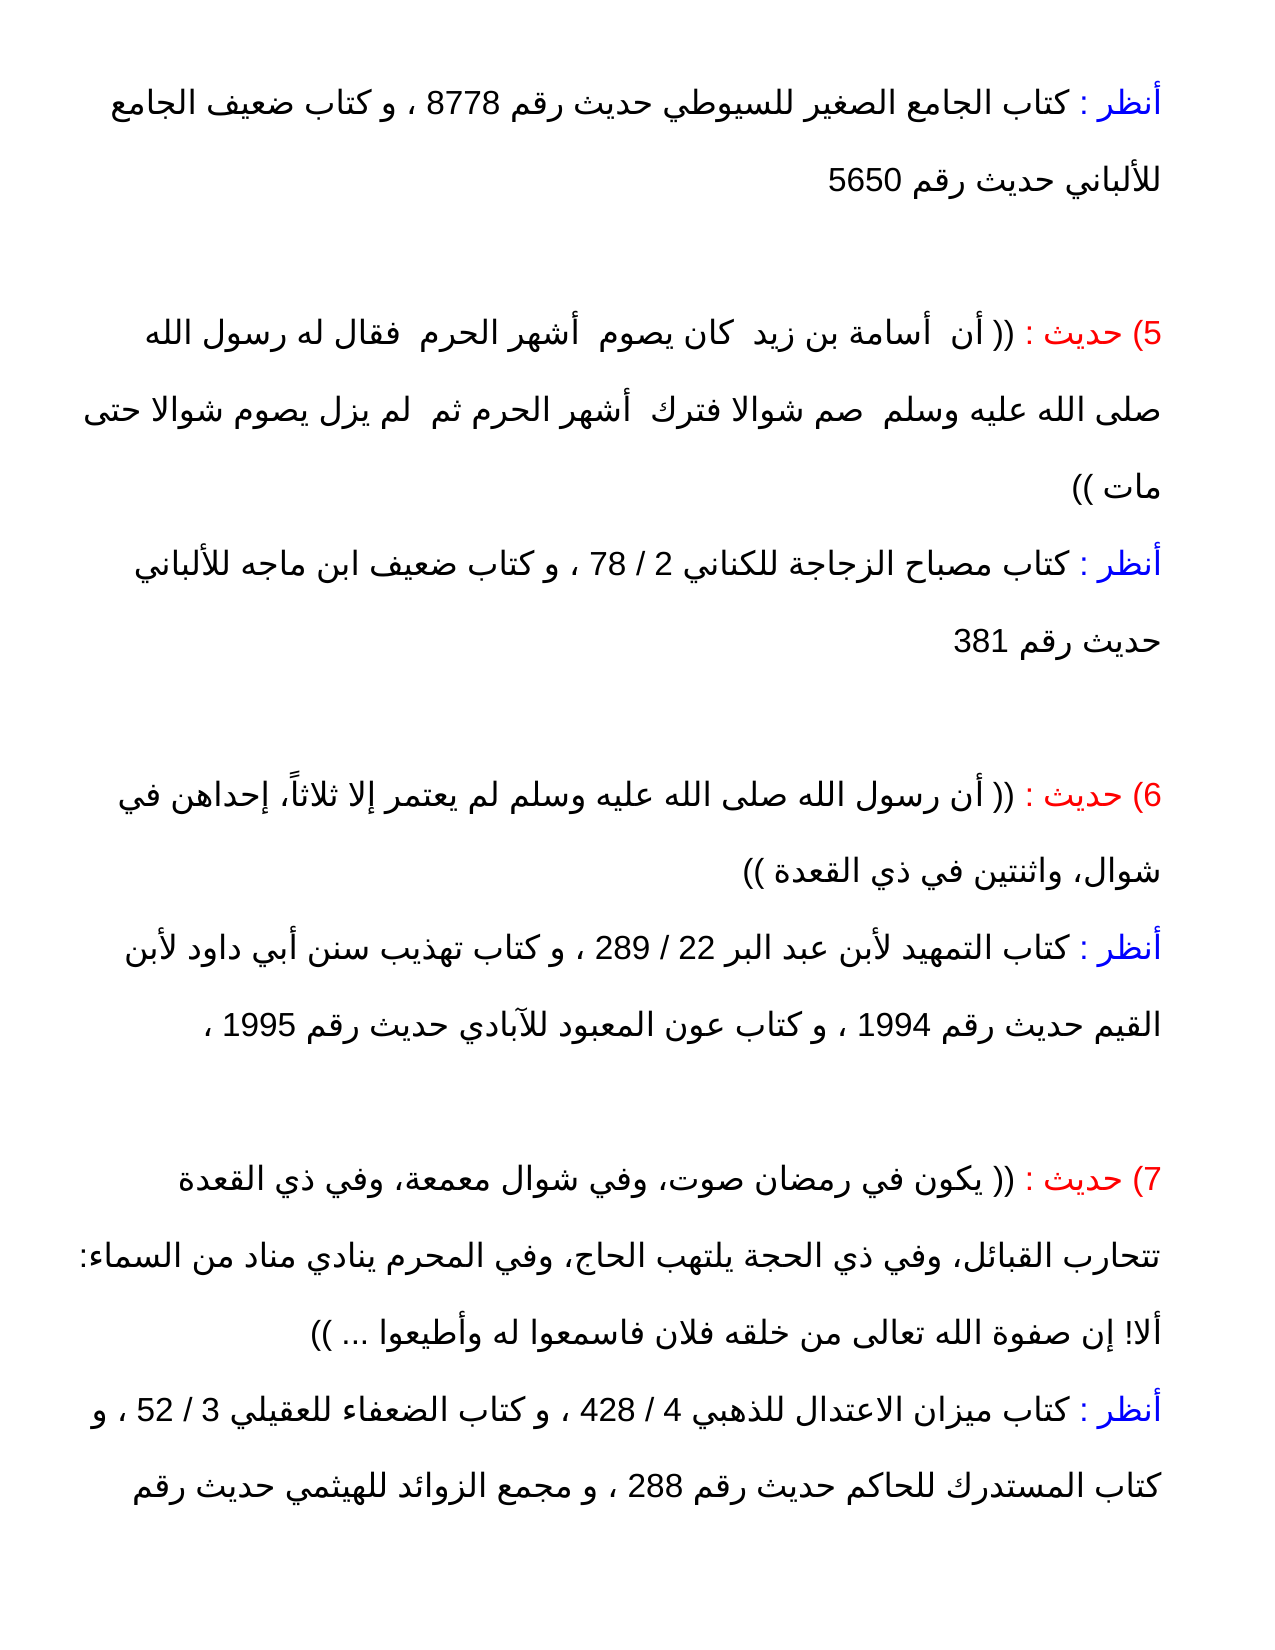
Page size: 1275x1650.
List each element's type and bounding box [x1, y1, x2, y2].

table_cell [67, 75, 1170, 1513]
